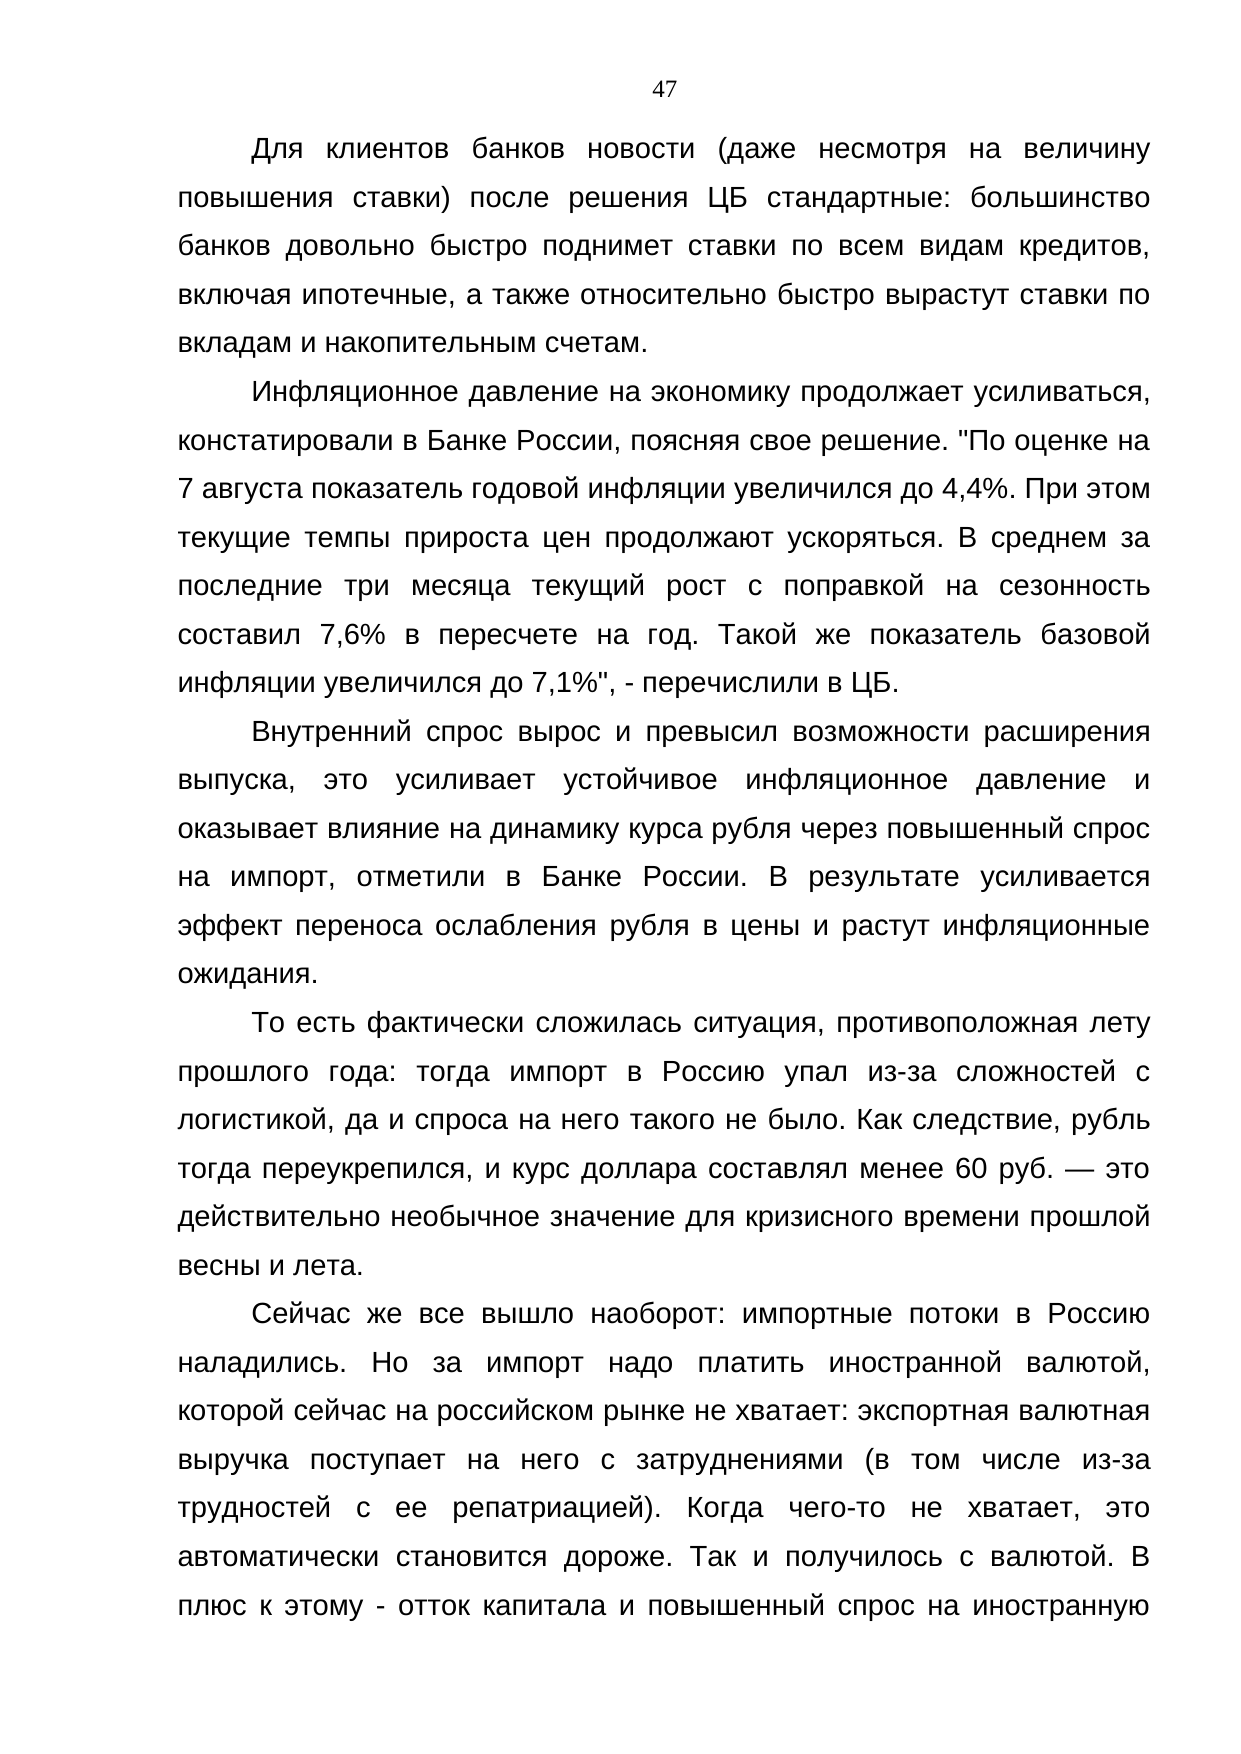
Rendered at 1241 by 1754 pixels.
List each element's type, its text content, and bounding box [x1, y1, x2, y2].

text Внутренний спрос вырос и превысил возможности расширения выпуска, это усиливает устойчивое инфляционное давление и оказывает влияние на динамику курса рубля через повышенный спрос на импорт, отметили в Банке России. В результате усиливается эффект переноса ослабления рубля в цены и растут инфляционные ожидания. [177, 714, 1152, 990]
text Инфляционное давление на экономику продолжает усиливаться, констатировали в Банке России, поясняя свое решение. "По оценке на 7 августа показатель годовой инфляции увеличился до 4,4%. При этом текущие темпы прироста цен продолжают ускоряться. В среднем за последние три месяца текущий рост с поправкой на сезонность составил 7,6% в пересчете на год. Такой же показатель базовой инфляции увеличился до 7,1%", - перечислили в ЦБ. [177, 374, 1152, 699]
text Для клиентов банков новости (даже несмотря на величину повышения ставки) после решения ЦБ стандартные: большинство банков довольно быстро поднимет ставки по всем видам кредитов, включая ипотечные, а также относительно быстро вырастут ставки по вкладам и накопительным счетам. [177, 131, 1152, 359]
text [177, 1296, 1152, 1621]
text То есть фактически сложилась ситуация, противоположная лету прошлого года: тогда импорт в Россию упал из-за сложностей с логистикой, да и спроса на него такого не было. Как следствие, рубль тогда переукрепился, и курс доллара составлял менее 60 руб. — это действительно необычное значение для кризисного времени прошлой весны и лета. [177, 1005, 1152, 1281]
